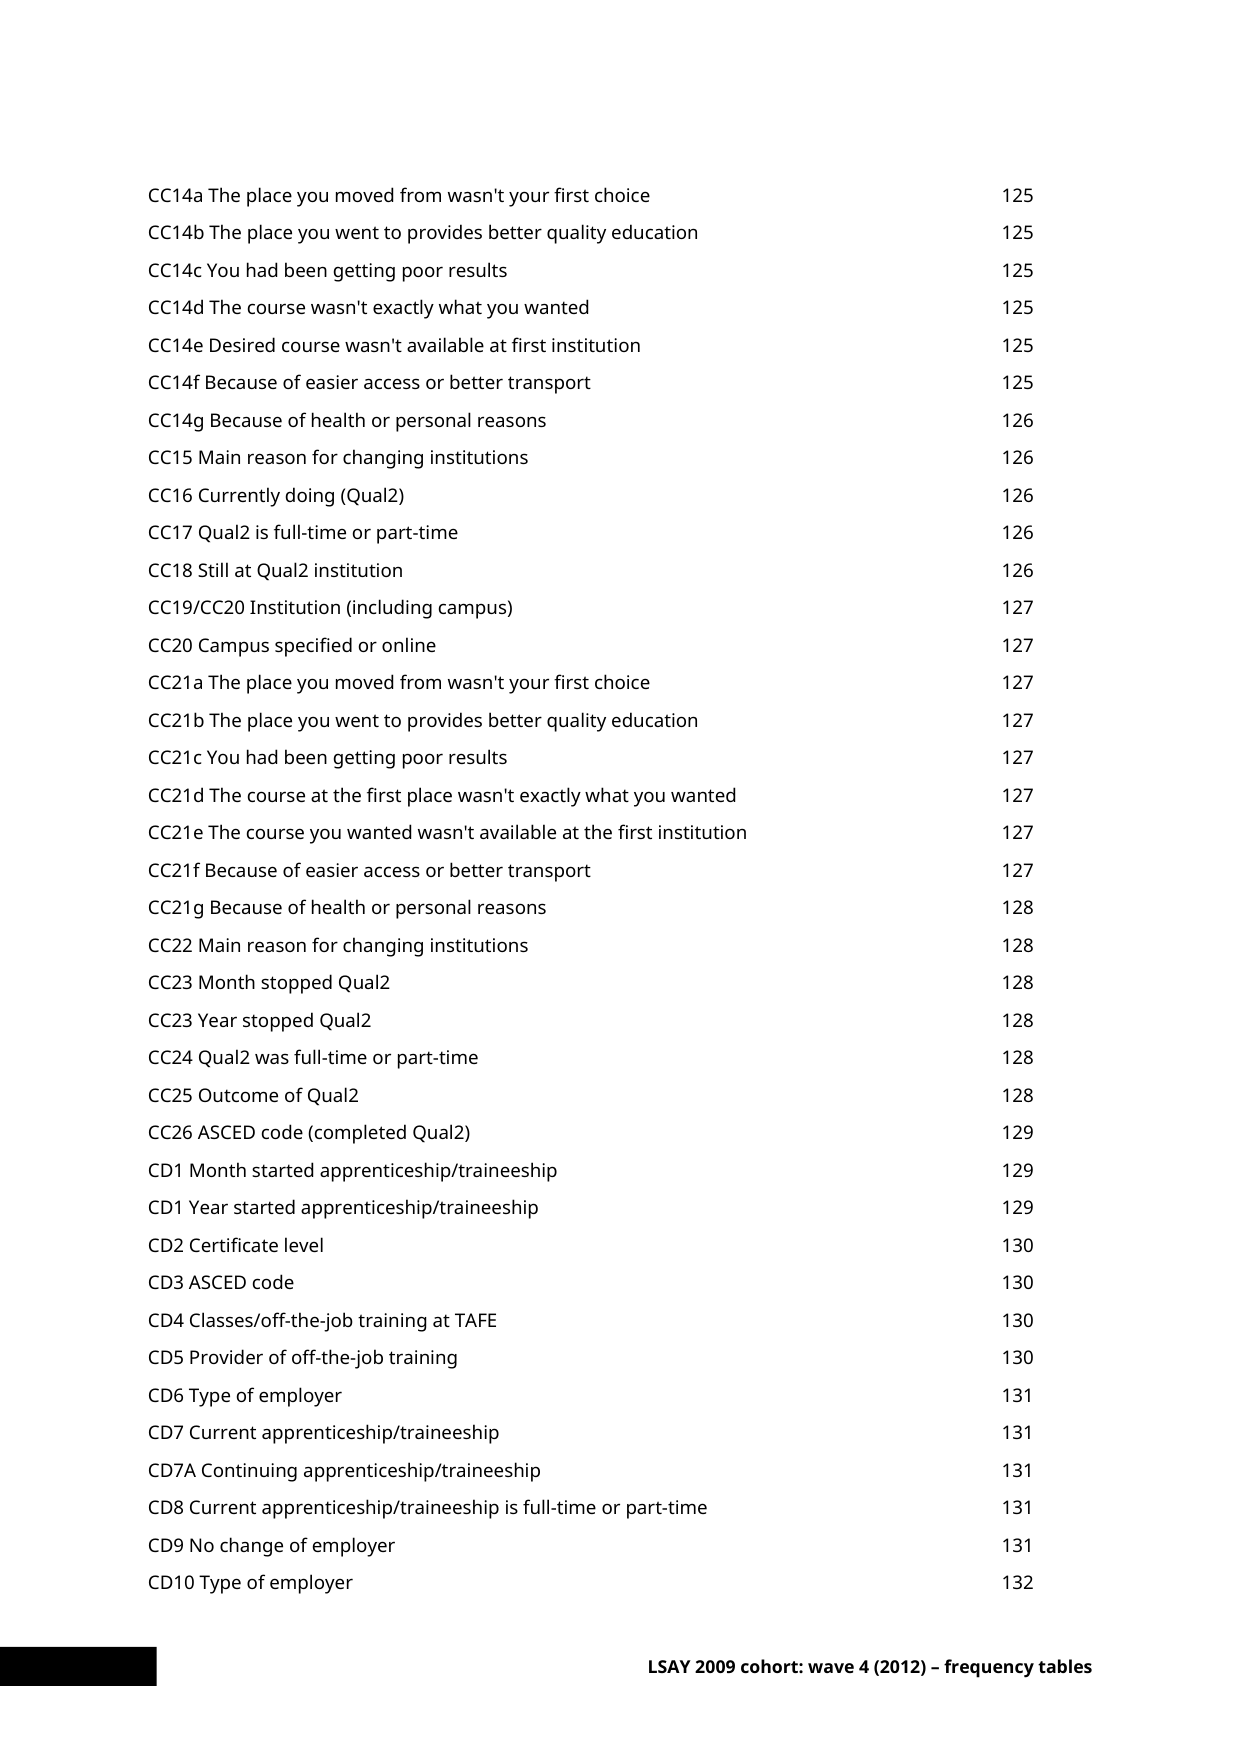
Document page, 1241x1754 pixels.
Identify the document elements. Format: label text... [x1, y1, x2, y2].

text CC14a The place you moved from wasn't your first choice 125 [148, 177, 1152, 208]
text CD3 ASCED code 130 [148, 1265, 1152, 1296]
text CD5 Provider of off-the-job training 130 [148, 1340, 1152, 1371]
text CC14b The place you went to provides better quality education 125 [148, 215, 1152, 246]
text CD4 Classes/off-the-job training at TAFE 130 [148, 1302, 1152, 1333]
text CC17 Qual2 is full-time or part-time 126 [148, 515, 1152, 546]
text CC21d The course at the first place wasn't exactly what you wanted 127 [148, 777, 1152, 808]
text CC22 Main reason for changing institutions 128 [148, 927, 1152, 958]
text CD1 Month started apprenticeship/traineeship 129 [148, 1152, 1152, 1183]
text CD1 Year started apprenticeship/traineeship 129 [148, 1190, 1152, 1221]
text CC21c You had been getting poor results 127 [148, 740, 1152, 771]
text CC21a The place you moved from wasn't your first choice 127 [148, 665, 1152, 696]
text CC14g Because of health or personal reasons 126 [148, 402, 1152, 433]
text CC19/CC20 Institution (including campus) 127 [148, 590, 1152, 621]
text CD7 Current apprenticeship/traineeship 131 [148, 1415, 1152, 1446]
text CC21g Because of health or personal reasons 128 [148, 890, 1152, 921]
text CD2 Certificate level 130 [148, 1227, 1152, 1258]
text CD10 Type of employer 132 [148, 1565, 1152, 1596]
text CC14c You had been getting poor results 125 [148, 252, 1152, 283]
text CD6 Type of employer 131 [148, 1377, 1152, 1408]
text CC15 Main reason for changing institutions 126 [148, 440, 1152, 471]
text CC14e Desired course wasn't available at first institution 125 [148, 327, 1152, 358]
text CC18 Still at Qual2 institution 126 [148, 552, 1152, 583]
text CC16 Currently doing (Qual2) 126 [148, 477, 1152, 508]
text CC21e The course you wanted wasn't available at the first institution 127 [148, 815, 1152, 846]
text CD7A Continuing apprenticeship/traineeship 131 [148, 1452, 1152, 1483]
text CC20 Campus specified or online 127 [148, 627, 1152, 658]
text CC25 Outcome of Qual2 128 [148, 1077, 1152, 1108]
text CC14d The course wasn't exactly what you wanted 125 [148, 290, 1152, 321]
text CC21f Because of easier access or better transport 127 [148, 852, 1152, 883]
text CC26 ASCED code (completed Qual2) 129 [148, 1115, 1152, 1146]
text CC23 Month stopped Qual2 128 [148, 965, 1152, 996]
text CC21b The place you went to provides better quality education 127 [148, 702, 1152, 733]
text CD9 No change of employer 131 [148, 1527, 1152, 1558]
text CC14f Because of easier access or better transport 125 [148, 365, 1152, 396]
text CC24 Qual2 was full-time or part-time 128 [148, 1040, 1152, 1071]
text CD8 Current apprenticeship/traineeship is full-time or part-time 131 [148, 1490, 1152, 1521]
text CC23 Year stopped Qual2 128 [148, 1002, 1152, 1033]
